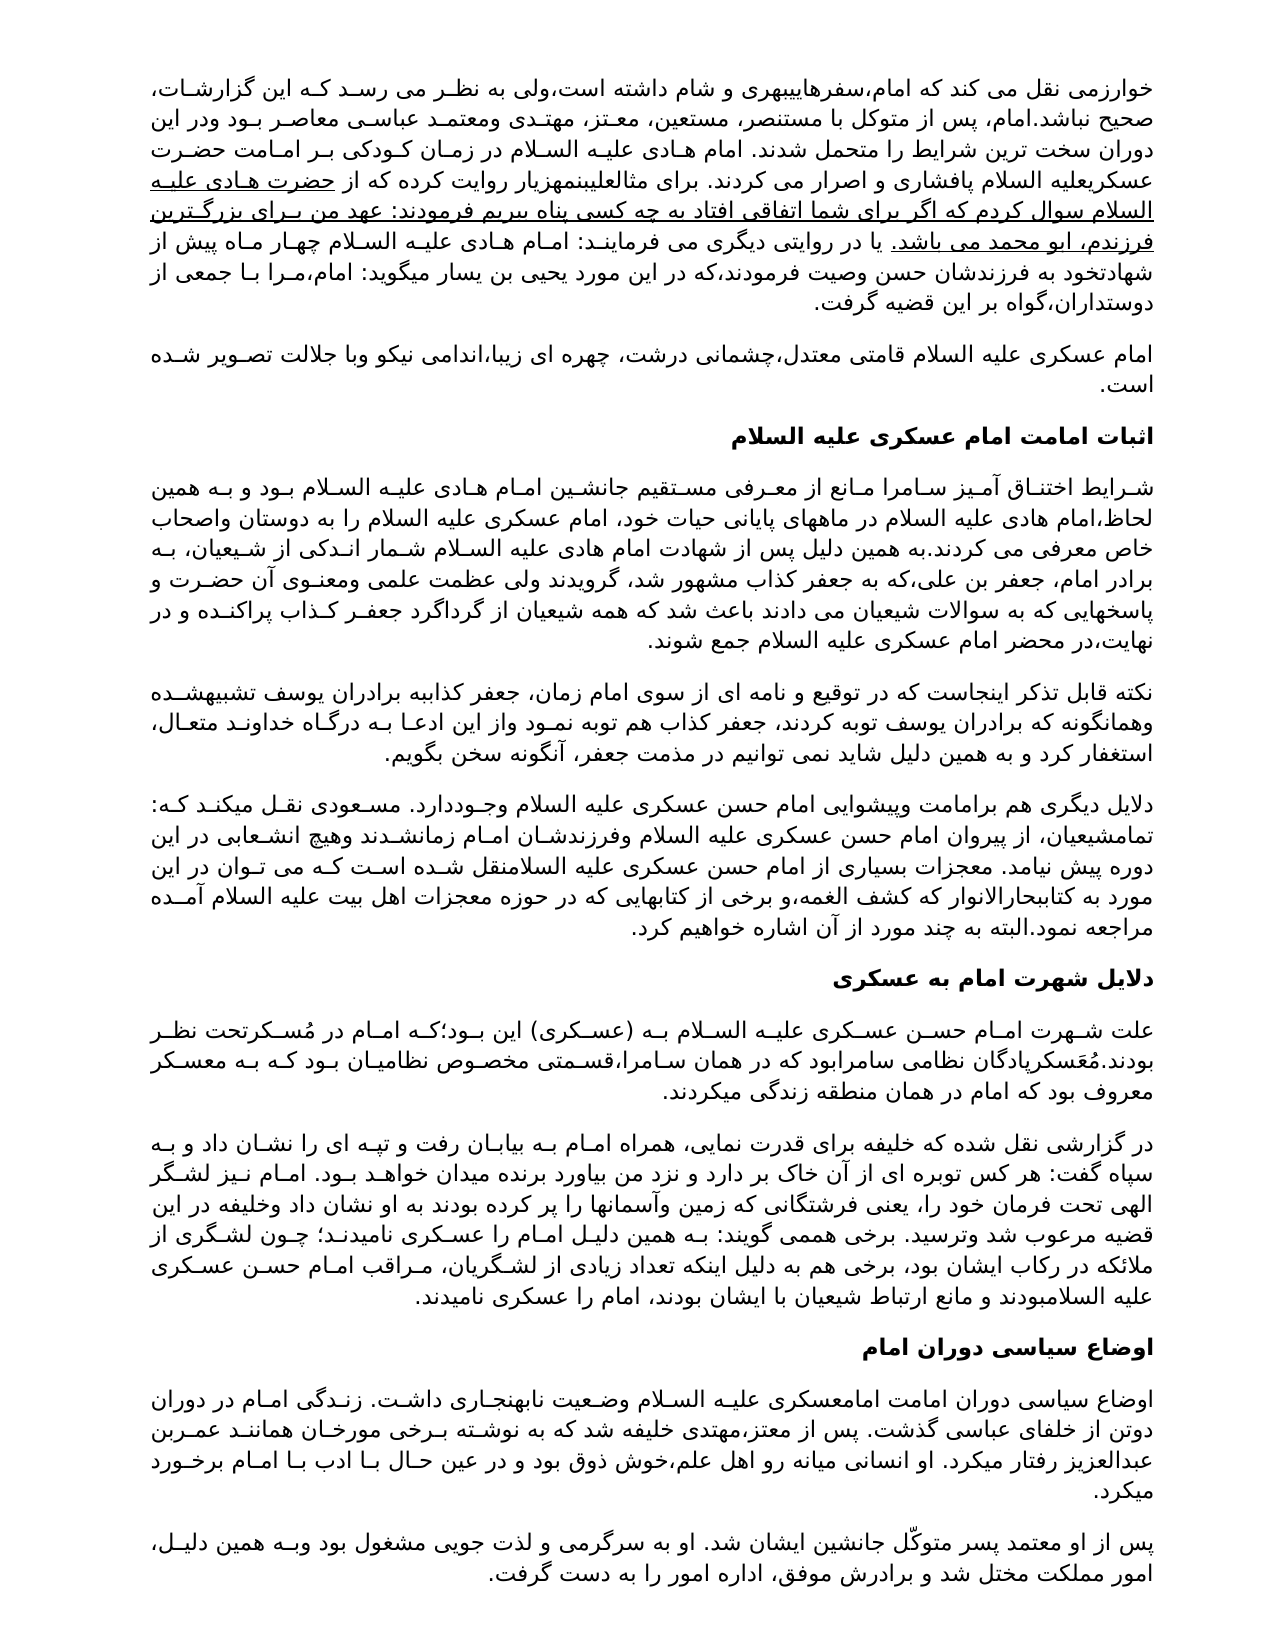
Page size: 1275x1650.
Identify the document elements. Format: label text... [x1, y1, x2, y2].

text خوارزمی نقل می کند که امام،سفرهاییبهری و شام داشته است،ولی به نظر می رسد که این گزارشات، صحیح نباشد.امام، پس از متوکل با مستنصر، مستعین، معتز، مهتدی ومعتمد عباسی معاصر بود ودر این دوران سخت ترین شرایط را متحمل شدند. امام هادی علیه السلام در زمان کودکی بر امامت حضرت عسکریعلیه السلام پافشاری و اصرار می کردند. برای مثالعلیبنمهزیار روایت کرده که از حضرت هادی علیه السلام سوال کردم که اگر برای شما اتفاقی افتاد به چه کسی پناه ببریم فرمودند: عهد من برای بزرگترین فرزندم، ابو محمد می باشد. یا در روایتی دیگری می فرمایند: امام هادی علیه السلام چهار ماه پیش از شهادتخود به فرزندشان حسن وصیت فرمودند،که در این مورد یحیی بن یسار میگوید: امام،مرا با جمعی از دوستداران،گواه بر این قضیه گرفت. [150, 75, 1154, 220]
text در گزارشی نقل شده که خلیفه برای قدرت نمایی، همراه امام به بیابان رفت و تپه ای را نشان داد و به سپاه گفت: هر کس توبره ای از آن خاک بر دارد و نزد من بیاورد برنده میدان خواهد بود. امام نیز لشگر الهی تحت فرمان خود را، یعنی فرشتگانی که زمین وآسمانها را پر کرده بودند به او نشان داد وخلیفه در این قضیه مرعوب شد وترسید. برخی هممی گویند: به همین دلیل امام را عسکری نامیدند؛ چون لشگری از ملائکه در رکاب ایشان بود، برخی هم به دلیل اینکه تعداد زیادی از لشگریان، مراقب امام حسن عسکری علیه السلامبودند و مانع ارتباط شیعیان با ایشان بودند، امام را عسکری نامیدند. [150, 1130, 1154, 1309]
text پس از او معتمد پسر متوکّل جانشین ایشان شد. او به سرگرمی و لذت جویی مشغول بود وبه همین دلیل، امور مملکت مختل شد و برادرش موفق، اداره امور را به دست گرفت. [150, 1529, 1154, 1586]
text علت شهرت امام حسن عسکری علیه السلام به (عسکری) این بود؛که امام در مُسکرتحت نظر بودند.مُعَسکرپادگان نظامی سامرابود که در همان سامرا،قسمتی مخصوص نظامیان بود که به معسکر معروف بود که امام در همان منطقه زندگی میکردند. [150, 1017, 1154, 1105]
text اوضاع سیاسی دوران امامت امامعسکری علیه السلام وضعیت نابهنجاری داشت. زندگی امام در دوران دوتن از خلفای عباسی گذشت. پس از معتز،مهتدی خلیفه شد که به نوشته برخی مورخان همانند عمربن عبدالعزیز رفتار میکرد. او انسانی میانه رو اهل علم،خوش ذوق بود و در عین حال با ادب با امام برخورد میکرد. [150, 1386, 1154, 1504]
list دلایل شهرت امام به عسکری [150, 966, 1154, 992]
text دلایل دیگری هم برامامت وپیشوایی امام حسن عسکری علیه السلام وجوددارد. مسعودی نقل میکند که: تمامشیعیان، از پیروان امام حسن عسکری علیه السلام وفرزندشان امام زمانشدند وهیچ انشعابی در این دوره پیش نیامد. معجزات بسیاری از امام حسن عسکری علیه السلامنقل شده است که می توان در این مورد به کتاببحارالانوار که کشف الغمه،و برخی از کتابهایی که در حوزه معجزات اهل بیت علیه السلام آمده مراجعه نمود.البته به چند مورد از آن اشاره خواهیم کرد. [150, 792, 1154, 941]
text شرایط اختناق آمیز سامرا مانع از معرفی مستقیم جانشین امام هادی علیه السلام بود و به همین لحاظ،امام هادی علیه السلام در ماههای پایانی حیات خود، امام عسکری علیه السلام را به دوستان واصحاب خاص معرفی می کردند.به همین دلیل پس از شهادت امام هادی علیه السلام شمار اندکی از شیعیان، به برادر امام، جعفر بن علی،که به جعفر کذاب مشهور شد، گرویدند ولی عظمت علمی ومعنوی آن حضرت و پاسخهایی که به سوالات شیعیان می دادند باعث شد که همه شیعیان از گرداگرد جعفر کذاب پراکنده و در نهایت،در محضر امام عسکری علیه السلام جمع شوند. [150, 474, 1154, 654]
text امام عسکری علیه السلام قامتی معتدل،چشمانی درشت، چهره ای زیبا،اندامی نیکو وبا جلالت تصویر شده است. [150, 341, 1154, 398]
list اوضاع سیاسی دوران امام [150, 1334, 1154, 1361]
text نکته قابل تذکر اینجاست که در توقیع و نامه ای از سوی امام زمان، جعفر کذاببه برادران یوسف تشبیهشده وهمانگونه که برادران یوسف توبه کردند، جعفر کذاب هم توبه نمود واز این ادعا به درگاه خداوند متعال، استغفار کرد و به همین دلیل شاید نمی توانیم در مذمت جعفر، آنگونه سخن بگویم. [150, 679, 1154, 767]
list اثبات امامت امام عسکری علیه السلام [150, 423, 1154, 449]
text خوارزمی نقل می کند که امام،سفرهاییبهری و شام داشته است،ولی به نظر می رسد که این گزارشات، صحیح نباشد.امام، پس از متوکل با مستنصر، مستعین، معتز، مهتدی ومعتمد عباسی معاصر بود ودر این دوران سخت ترین شرایط را متحمل شدند. امام هادی علیه السلام در زمان کودکی بر امامت حضرت عسکریعلیه السلام پافشاری و اصرار می کردند. برای مثالعلیبنمهزیار روایت کرده که از حضرت هادی علیه السلام سوال کردم که اگر برای شما اتفاقی افتاد به چه کسی پناه ببریم فرمودند: عهد من برای بزرگترین فرزندم، ابو محمد می باشد. یا در روایتی دیگری می فرمایند: امام هادی علیه السلام چهار ماه پیش از شهادتخود به فرزندشان حسن وصیت فرمودند،که در این مورد یحیی بن یسار میگوید: امام،مرا با جمعی از دوستداران،گواه بر این قضیه گرفت. [150, 222, 1154, 316]
